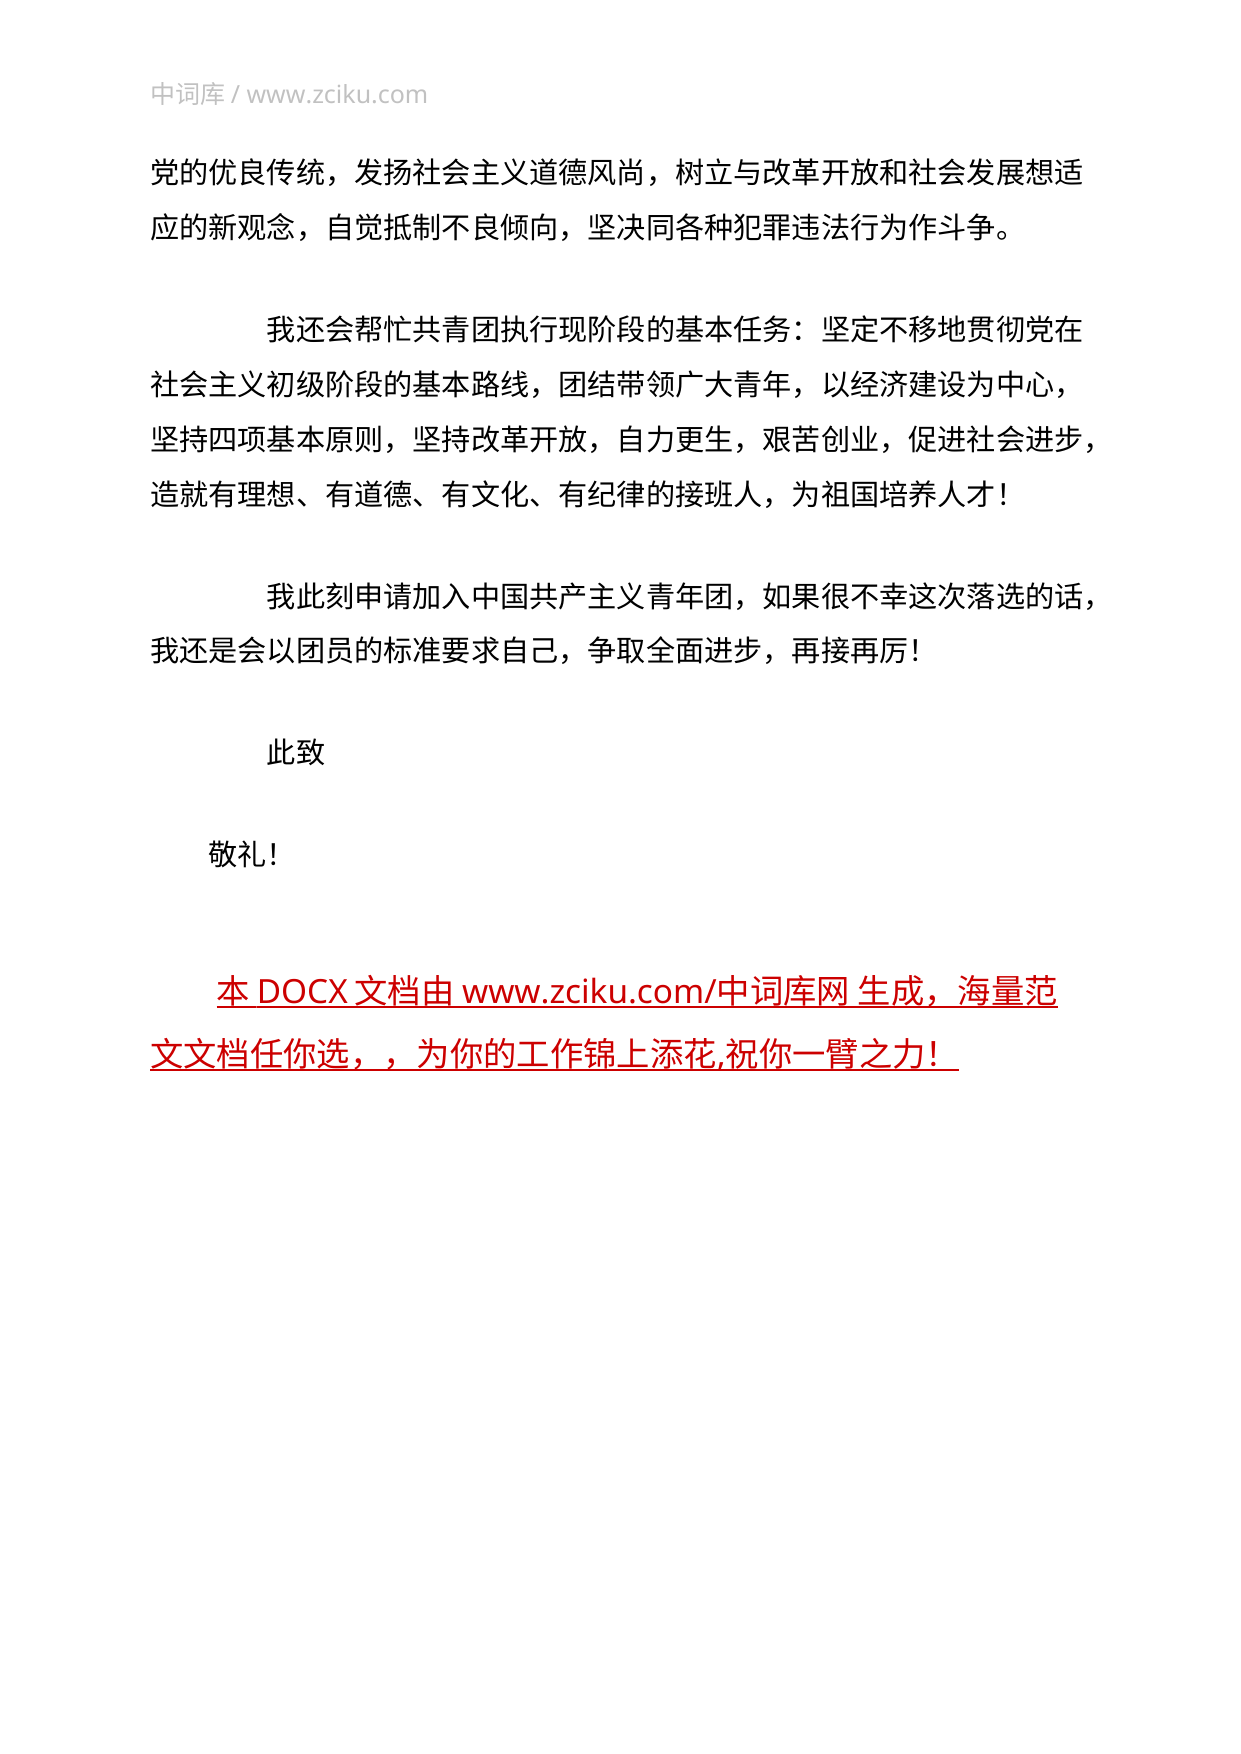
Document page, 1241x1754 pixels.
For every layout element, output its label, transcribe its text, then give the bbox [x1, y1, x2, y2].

text 我此刻申请加入中国共产主义青年团，如果很不幸这次落选的话，我还是会以团员的标准要求自己，争取全面进步，再接再厉！ [150, 573, 1090, 670]
text 敬礼！ [150, 832, 1090, 874]
text 本DOCX文档由 www.zciku.com/中词库网 生成，海量范文文档任你选，，为你的工作锦上添花,祝你一臂之力！ [150, 964, 1090, 1076]
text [150, 150, 1090, 247]
text 此致 [150, 730, 1090, 772]
text 我还会帮忙共青团执行现阶段的基本任务：坚定不移地贯彻党在社会主义初级阶段的基本路线，团结带领广大青年，以经济建设为中心，坚持四项基本原则，坚持改革开放，自力更生，艰苦创业，促进社会进步，造就有理想、有道德、有文化、有纪律的接班人，为祖国培养人才！ [150, 307, 1090, 514]
